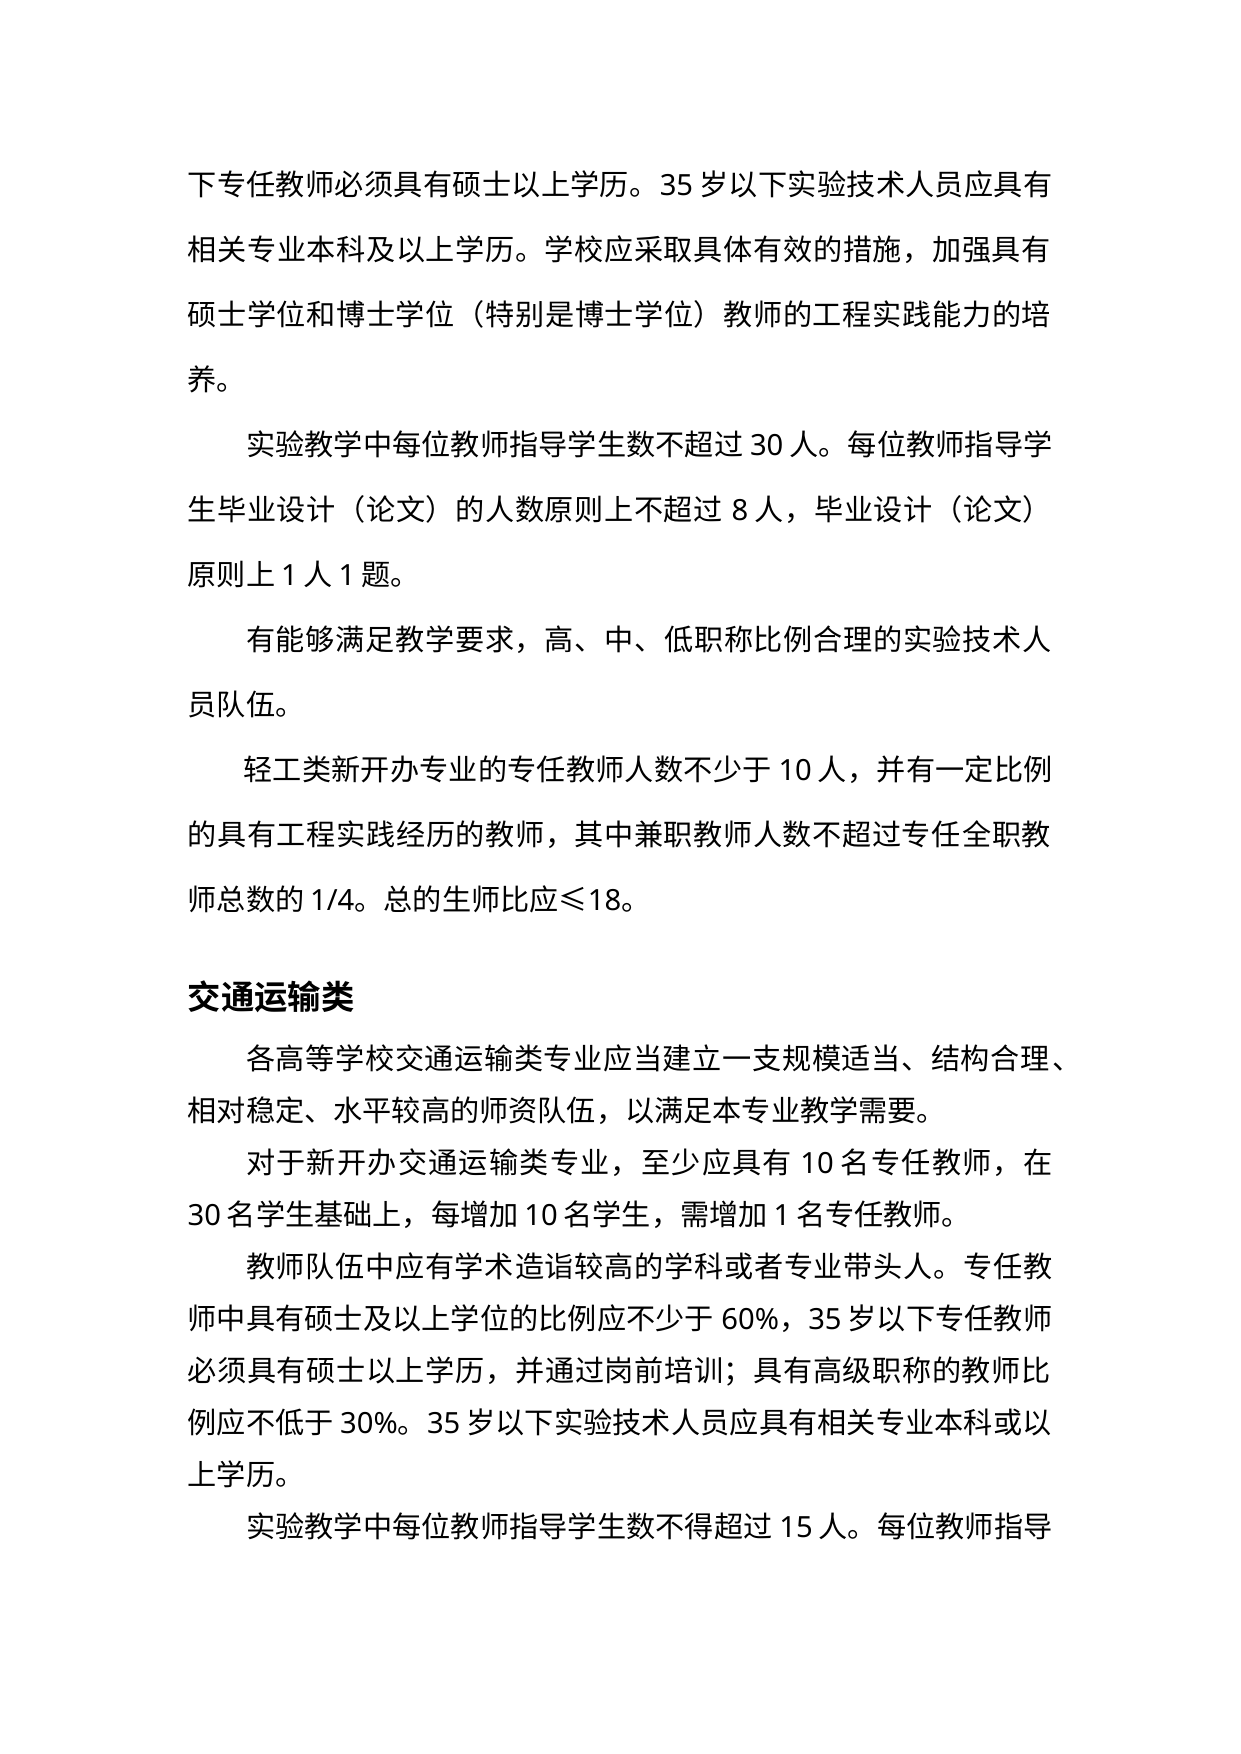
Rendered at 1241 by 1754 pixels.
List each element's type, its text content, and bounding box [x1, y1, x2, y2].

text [187, 1496, 1053, 1548]
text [187, 150, 1053, 410]
subtitle 交通运输类 [187, 962, 1053, 1027]
text 教师队伍中应有学术造诣较高的学科或者专业带头人。专任教师中具有硕士及以上学位的比例应不少于60%，35岁以下专任教师必须具有硕士以上学历，并通过岗前培训；具有高级职称的教师比例应不低于30%。35岁以下实验技术人员应具有相关专业本科或以上学历。 [187, 1236, 1053, 1496]
text 实验教学中每位教师指导学生数不超过30人。每位教师指导学生毕业设计（论文）的人数原则上不超过8人，毕业设计（论文）原则上1人1题。 [187, 410, 1053, 605]
text 有能够满足教学要求，高、中、低职称比例合理的实验技术人员队伍。 [187, 605, 1053, 735]
text 各高等学校交通运输类专业应当建立一支规模适当、结构合理、相对稳定、水平较高的师资队伍，以满足本专业教学需要。 [187, 1027, 1053, 1132]
text 轻工类新开办专业的专任教师人数不少于10人，并有一定比例的具有工程实践经历的教师，其中兼职教师人数不超过专任全职教师总数的1/4。总的生师比应≤18。 [187, 735, 1053, 930]
text 对于新开办交通运输类专业，至少应具有10名专任教师，在30名学生基础上，每增加10名学生，需增加1名专任教师。 [187, 1132, 1053, 1236]
